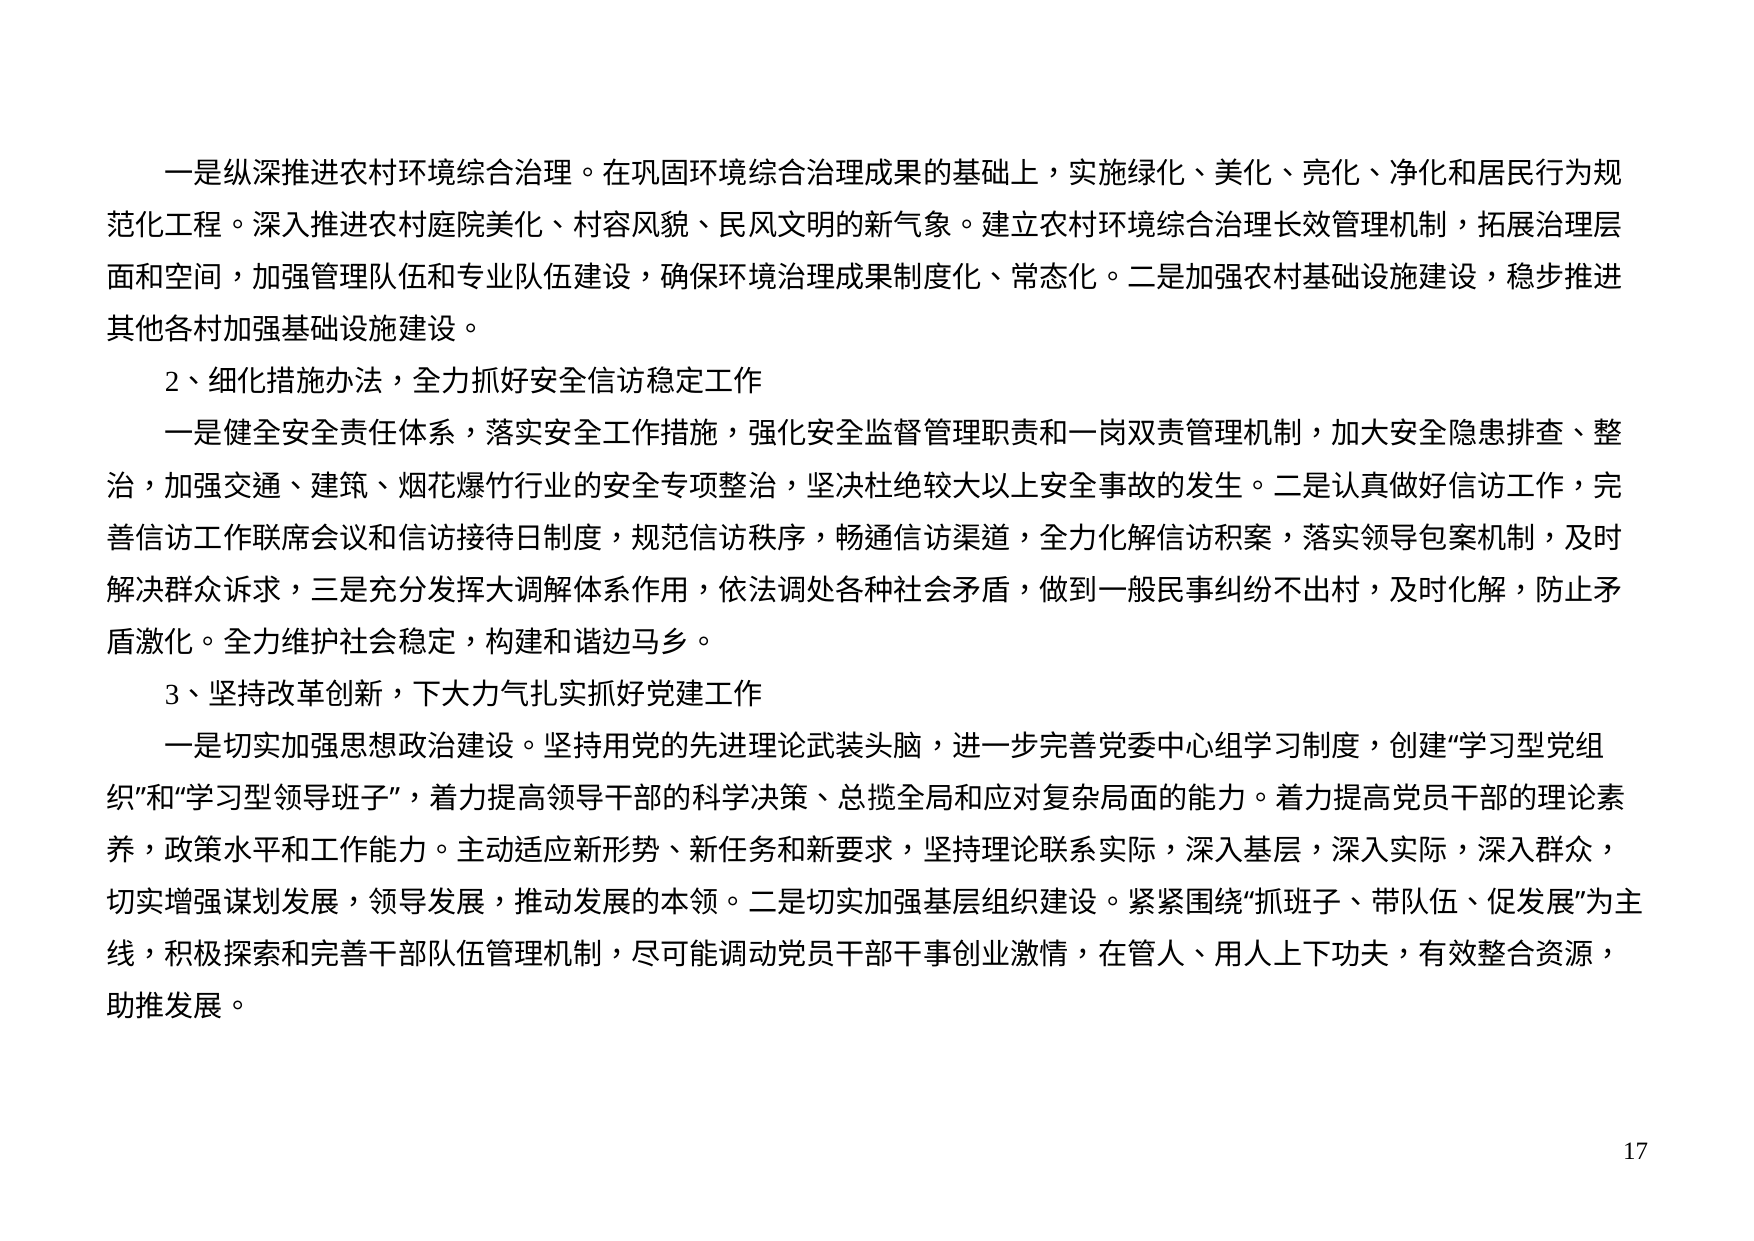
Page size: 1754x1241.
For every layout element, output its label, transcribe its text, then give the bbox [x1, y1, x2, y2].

text 一是切实加强思想政治建设。坚持用党的先进理论武装头脑，进一步完善党委中心组学习制度，创建“学习型党组织”和“学习型领导班子”，着力提高领导干部的科学决策、总揽全局和应对复杂局面的能力。着力提高党员干部的理论素养，政策水平和工作能力。主动适应新形势、新任务和新要求，坚持理论联系实际，深入基层，深入实际，深入群众，切实增强谋划发展，领导发展，推动发展的本领。二是切实加强基层组织建设。紧紧围绕“抓班子、带队伍、促发展”为主线，积极探索和完善干部队伍管理机制，尽可能调动党员干部干事创业激情，在管人、用人上下功夫，有效整合资源，助推发展。 [106, 715, 1648, 1027]
text 2、细化措施办法，全力抓好安全信访稳定工作 [106, 350, 1648, 402]
text 一是纵深推进农村环境综合治理。在巩固环境综合治理成果的基础上，实施绿化、美化、亮化、净化和居民行为规范化工程。深入推进农村庭院美化、村容风貌、民风文明的新气象。建立农村环境综合治理长效管理机制，拓展治理层面和空间，加强管理队伍和专业队伍建设，确保环境治理成果制度化、常态化。二是加强农村基础设施建设，稳步推进其他各村加强基础设施建设。 [106, 142, 1648, 350]
text 一是健全安全责任体系，落实安全工作措施，强化安全监督管理职责和一岗双责管理机制，加大安全隐患排查、整治，加强交通、建筑、烟花爆竹行业的安全专项整治，坚决杜绝较大以上安全事故的发生。二是认真做好信访工作，完善信访工作联席会议和信访接待日制度，规范信访秩序，畅通信访渠道，全力化解信访积案，落实领导包案机制，及时解决群众诉求，三是充分发挥大调解体系作用，依法调处各种社会矛盾，做到一般民事纠纷不出村，及时化解，防止矛盾激化。全力维护社会稳定，构建和谐边马乡。 [106, 402, 1648, 663]
text 3、坚持改革创新，下大力气扎实抓好党建工作 [106, 663, 1648, 715]
